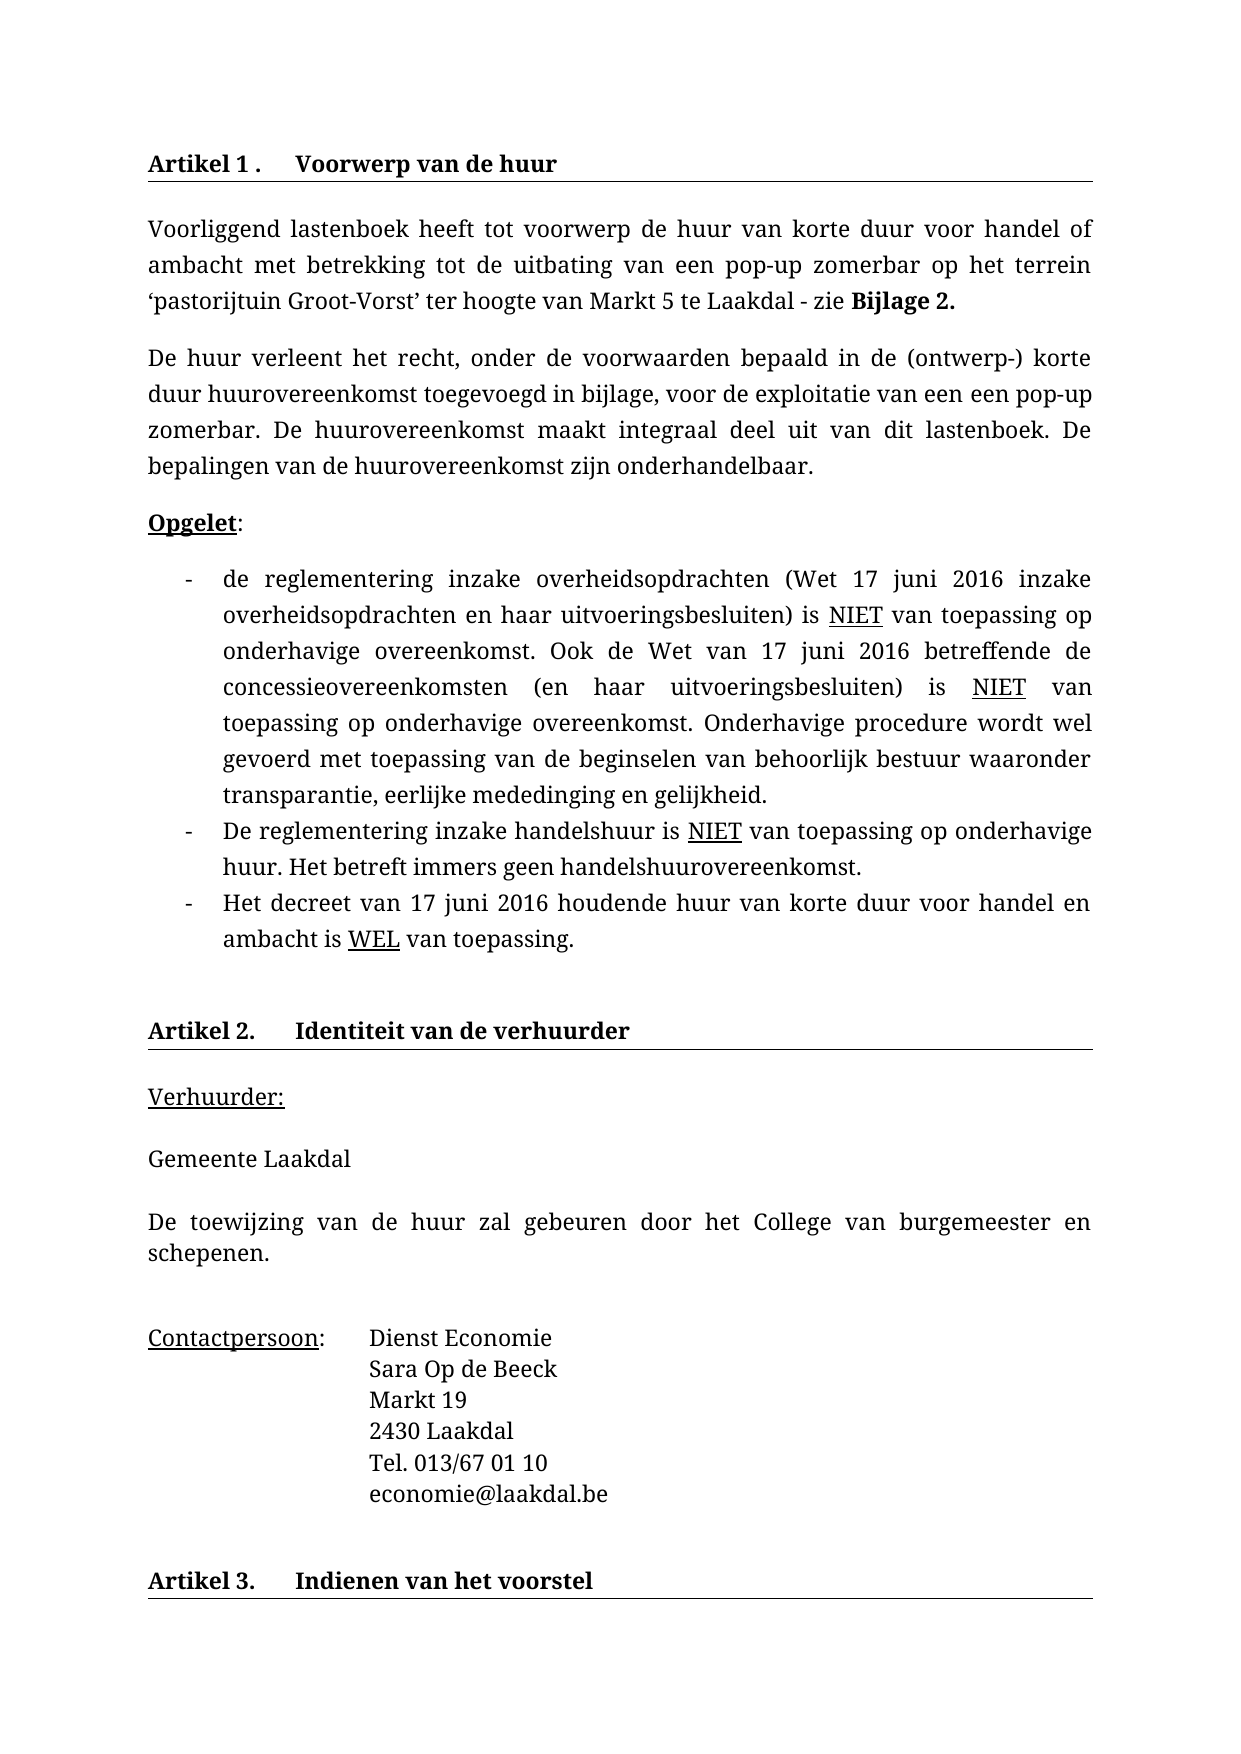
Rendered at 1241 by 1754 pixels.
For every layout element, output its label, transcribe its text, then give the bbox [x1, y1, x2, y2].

text Opgelet: [148, 506, 1093, 538]
text Artikel 1 . Voorwerp van de huur [148, 148, 1093, 181]
text De toewijzing van de huur zal gebeuren door het College van burgemeester en schepenen. [148, 1206, 1093, 1268]
text Sara Op de Beeck [148, 1353, 1093, 1384]
text Artikel 3. Indienen van het voorstel [148, 1565, 1093, 1598]
list Het decreet van 17 juni 2016 houdende huur van korte duur voor handel en ambacht is WEL van toepassing. [185, 887, 1093, 954]
list de reglementering inzake overheidsopdrachten (Wet 17 juni 2016 inzake overheidsopdrachten en haar uitvoeringsbesluiten) is NIET van toepassing op onderhavige overeenkomst. Ook de Wet van 17 juni 2016 betreffende de concessieovereenkomsten (en haar uitvoeringsbesluiten) is NIET van toepassing op onderhavige overeenkomst. Onderhavige procedure wordt wel gevoerd met toepassing van de beginselen van behoorlijk bestuur waaronder transparantie, eerlijke mededinging en gelijkheid. [185, 563, 1093, 810]
text Artikel 2. Identiteit van de verhuurder [148, 1015, 1093, 1049]
text 2430 Laakdal [148, 1415, 1093, 1446]
text De huur verleent het recht, onder de voorwaarden bepaald in de (ontwerp-) korte duur huurovereenkomst toegevoegd in bijlage, voor de exploitatie van een een pop-up zomerbar. De huurovereenkomst maakt integraal deel uit van dit lastenboek. De bepalingen van de huurovereenkomst zijn onderhandelbaar. [148, 342, 1093, 481]
text Verhuurder: [148, 1081, 1093, 1112]
text Gemeente Laakdal [148, 1143, 1093, 1175]
text Markt 19 [148, 1384, 1093, 1415]
text economie@laakdal.be [148, 1478, 1093, 1509]
text Contactpersoon: Dienst Economie [148, 1321, 1093, 1353]
text Voorliggend lastenboek heeft tot voorwerp de huur van korte duur voor handel of ambacht met betrekking tot de uitbating van een pop-up zomerbar op het terrein ‘pastorijtuin Groot-Vorst’ ter hoogte van Markt 5 te Laakdal - zie Bijlage 2. [148, 213, 1093, 316]
list De reglementering inzake handelshuur is NIET van toepassing op onderhavige huur. Het betreft immers geen handelshuurovereenkomst. [185, 815, 1093, 882]
text Tel. 013/67 01 10 [148, 1446, 1093, 1478]
